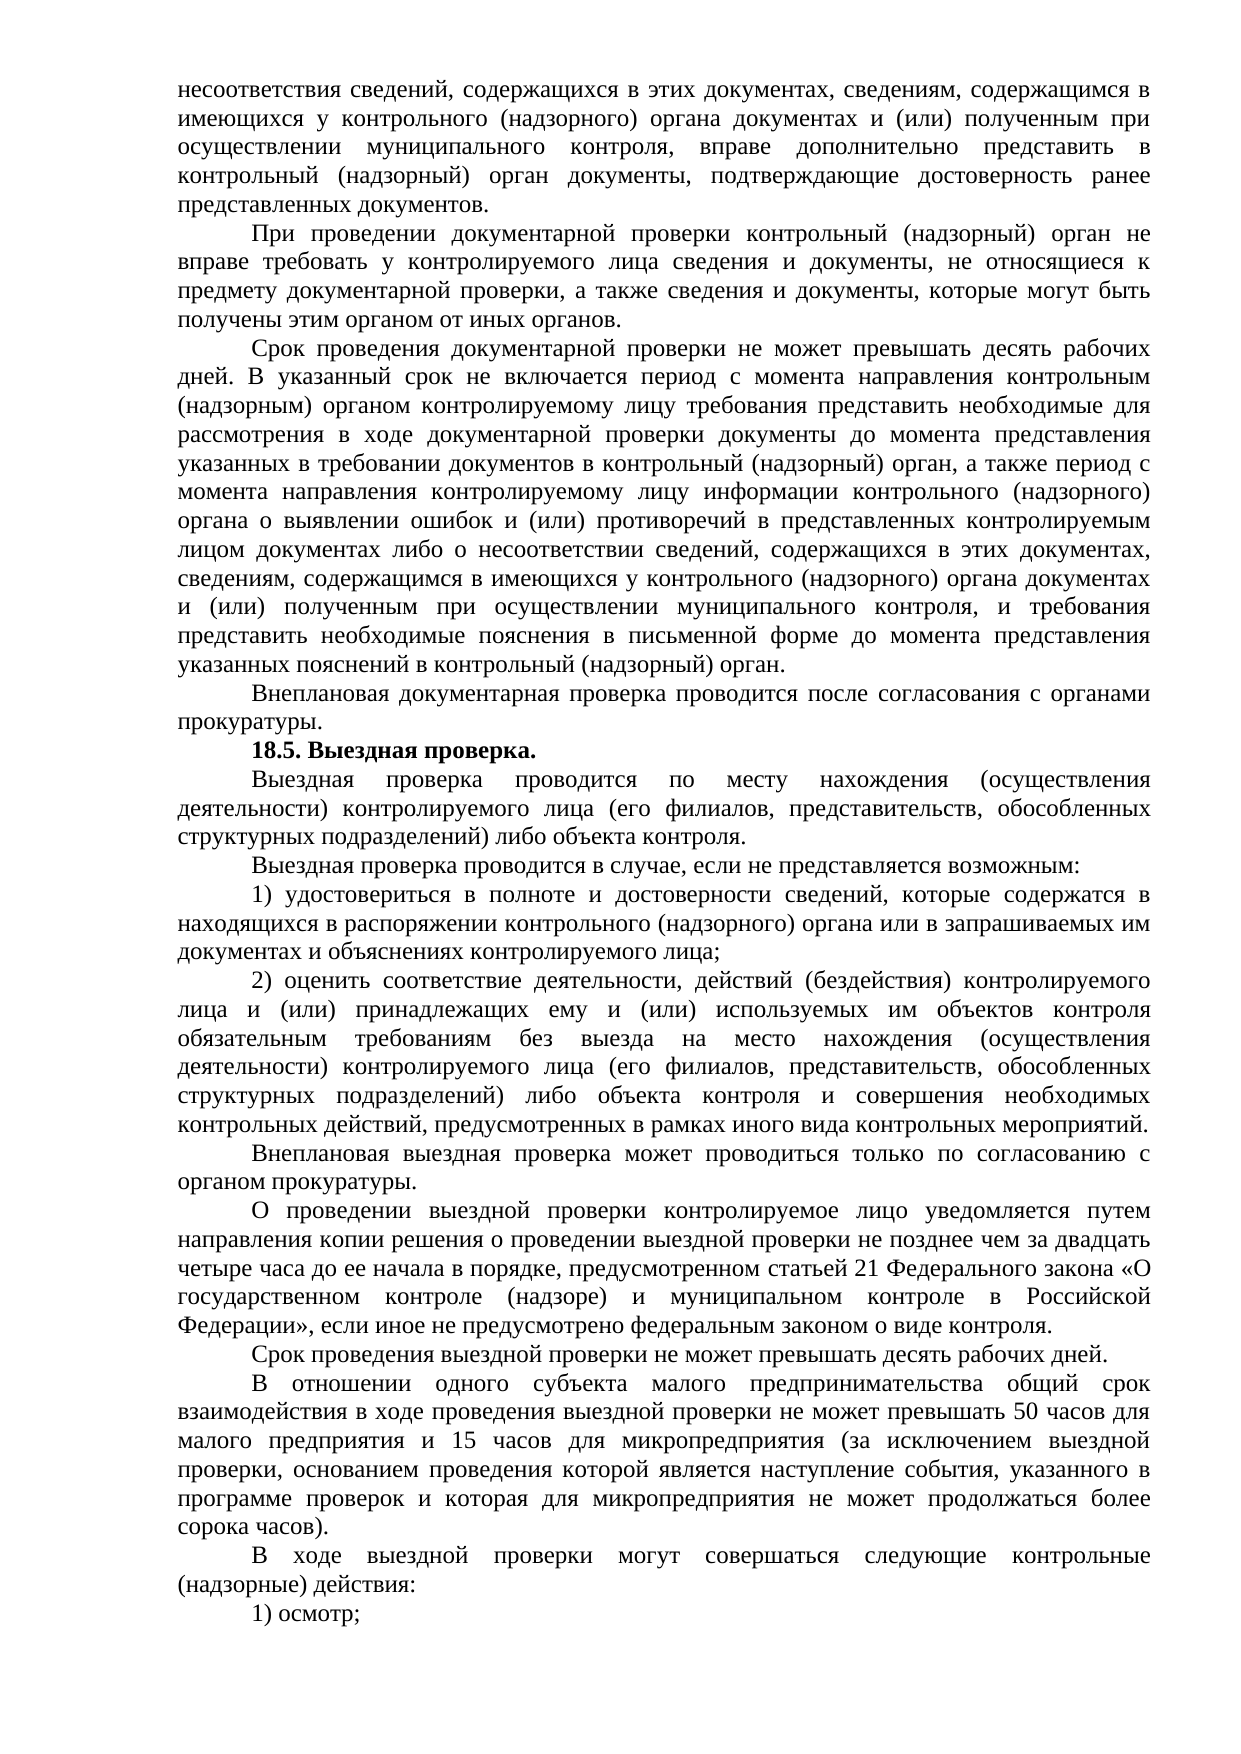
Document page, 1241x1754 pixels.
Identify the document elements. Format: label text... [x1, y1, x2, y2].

text Выездная проверка проводится по месту нахождения (осуществления деятельности) контролируемого лица (его филиалов, представительств, обособленных структурных подразделений) либо объекта контроля. [177, 764, 1152, 850]
text В отношении одного субъекта малого предпринимательства общий срок взаимодействия в ходе проведения выездной проверки не может превышать 50 часов для малого предприятия и 15 часов для микропредприятия (за исключением выездной проверки, основанием проведения которой является наступление события, указанного в программе проверок и которая для микропредприятия не может продолжаться более сорока часов). [177, 1368, 1152, 1540]
text 1) удостовериться в полноте и достоверности сведений, которые содержатся в находящихся в распоряжении контрольного (надзорного) органа или в запрашиваемых им документах и объяснениях контролируемого лица; [177, 879, 1152, 965]
text Внеплановая выездная проверка может проводиться только по согласованию с органом прокуратуры. [177, 1138, 1152, 1195]
text О проведении выездной проверки контролируемое лицо уведомляется путем направления копии решения о проведении выездной проверки не позднее чем за двадцать четыре часа до ее начала в порядке, предусмотренном статьей 21 Федерального закона «О государственном контроле (надзоре) и муниципальном контроле в Российской Федерации», если иное не предусмотрено федеральным законом о виде контроля. [177, 1195, 1152, 1339]
text 18.5. Выездная проверка. [177, 735, 1152, 764]
text Срок проведения документарной проверки не может превышать десять рабочих дней. В указанный срок не включается период с момента направления контрольным (надзорным) органом контролируемому лицу требования представить необходимые для рассмотрения в ходе документарной проверки документы до момента представления указанных в требовании документов в контрольный (надзорный) орган, а также период с момента направления контролируемому лицу информации контрольного (надзорного) органа о выявлении ошибок и (или) противоречий в представленных контролируемым лицом документах либо о несоответствии сведений, содержащихся в этих документах, сведениям, содержащимся в имеющихся у контрольного (надзорного) органа документах и (или) полученным при осуществлении муниципального контроля, и требования представить необходимые пояснения в письменной форме до момента представления указанных пояснений в контрольный (надзорный) орган. [177, 333, 1152, 678]
text Выездная проверка проводится в случае, если не представляется возможным: [177, 850, 1152, 879]
text В ходе выездной проверки могут совершаться следующие контрольные (надзорные) действия: [177, 1540, 1152, 1598]
text Срок проведения выездной проверки не может превышать десять рабочих дней. [177, 1339, 1152, 1368]
text 2) оценить соответствие деятельности, действий (бездействия) контролируемого лица и (или) принадлежащих ему и (или) используемых им объектов контроля обязательным требованиям без выезда на место нахождения (осуществления деятельности) контролируемого лица (его филиалов, представительств, обособленных структурных подразделений) либо объекта контроля и совершения необходимых контрольных действий, предусмотренных в рамках иного вида контрольных мероприятий. [177, 965, 1152, 1138]
text 1) осмотр; [177, 1598, 1152, 1626]
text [177, 74, 1152, 218]
text При проведении документарной проверки контрольный (надзорный) орган не вправе требовать у контролируемого лица сведения и документы, не относящиеся к предмету документарной проверки, а также сведения и документы, которые могут быть получены этим органом от иных органов. [177, 218, 1152, 333]
text Внеплановая документарная проверка проводится после согласования с органами прокуратуры. [177, 678, 1152, 735]
